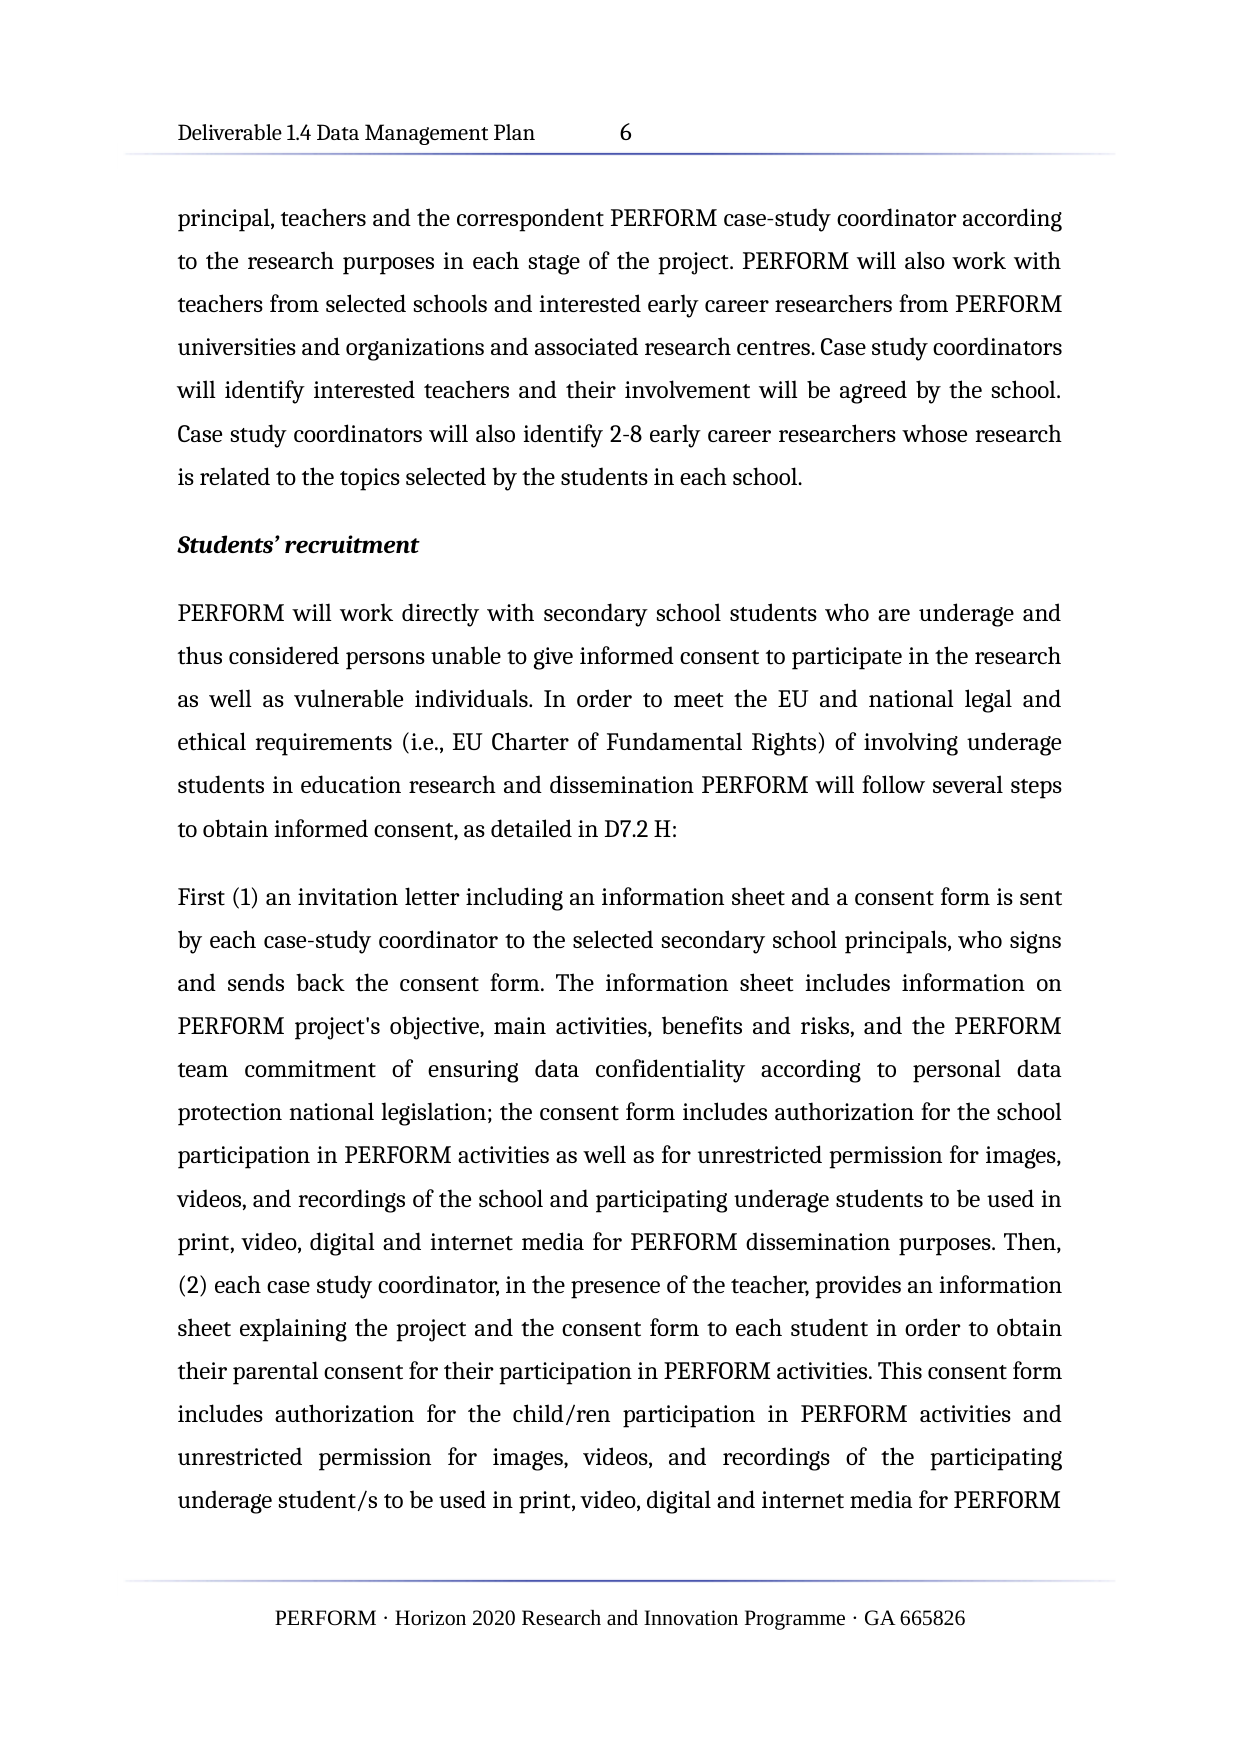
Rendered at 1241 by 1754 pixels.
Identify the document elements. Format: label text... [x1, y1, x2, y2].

text Students’ recruitment [177, 531, 1063, 559]
text PERFORM will work directly with secondary school students who are underage and thus considered persons unable to give informed consent to participate in the research as well as vulnerable individuals. In order to meet the EU and national legal and ethical requirements (i.e., EU Charter of Fundamental Rights) of involving underage students in education research and dissemination PERFORM will follow several steps to obtain informed consent, as detailed in D7.2 H: [177, 599, 1063, 843]
picture [117, 143, 1124, 169]
picture [117, 1570, 1124, 1596]
